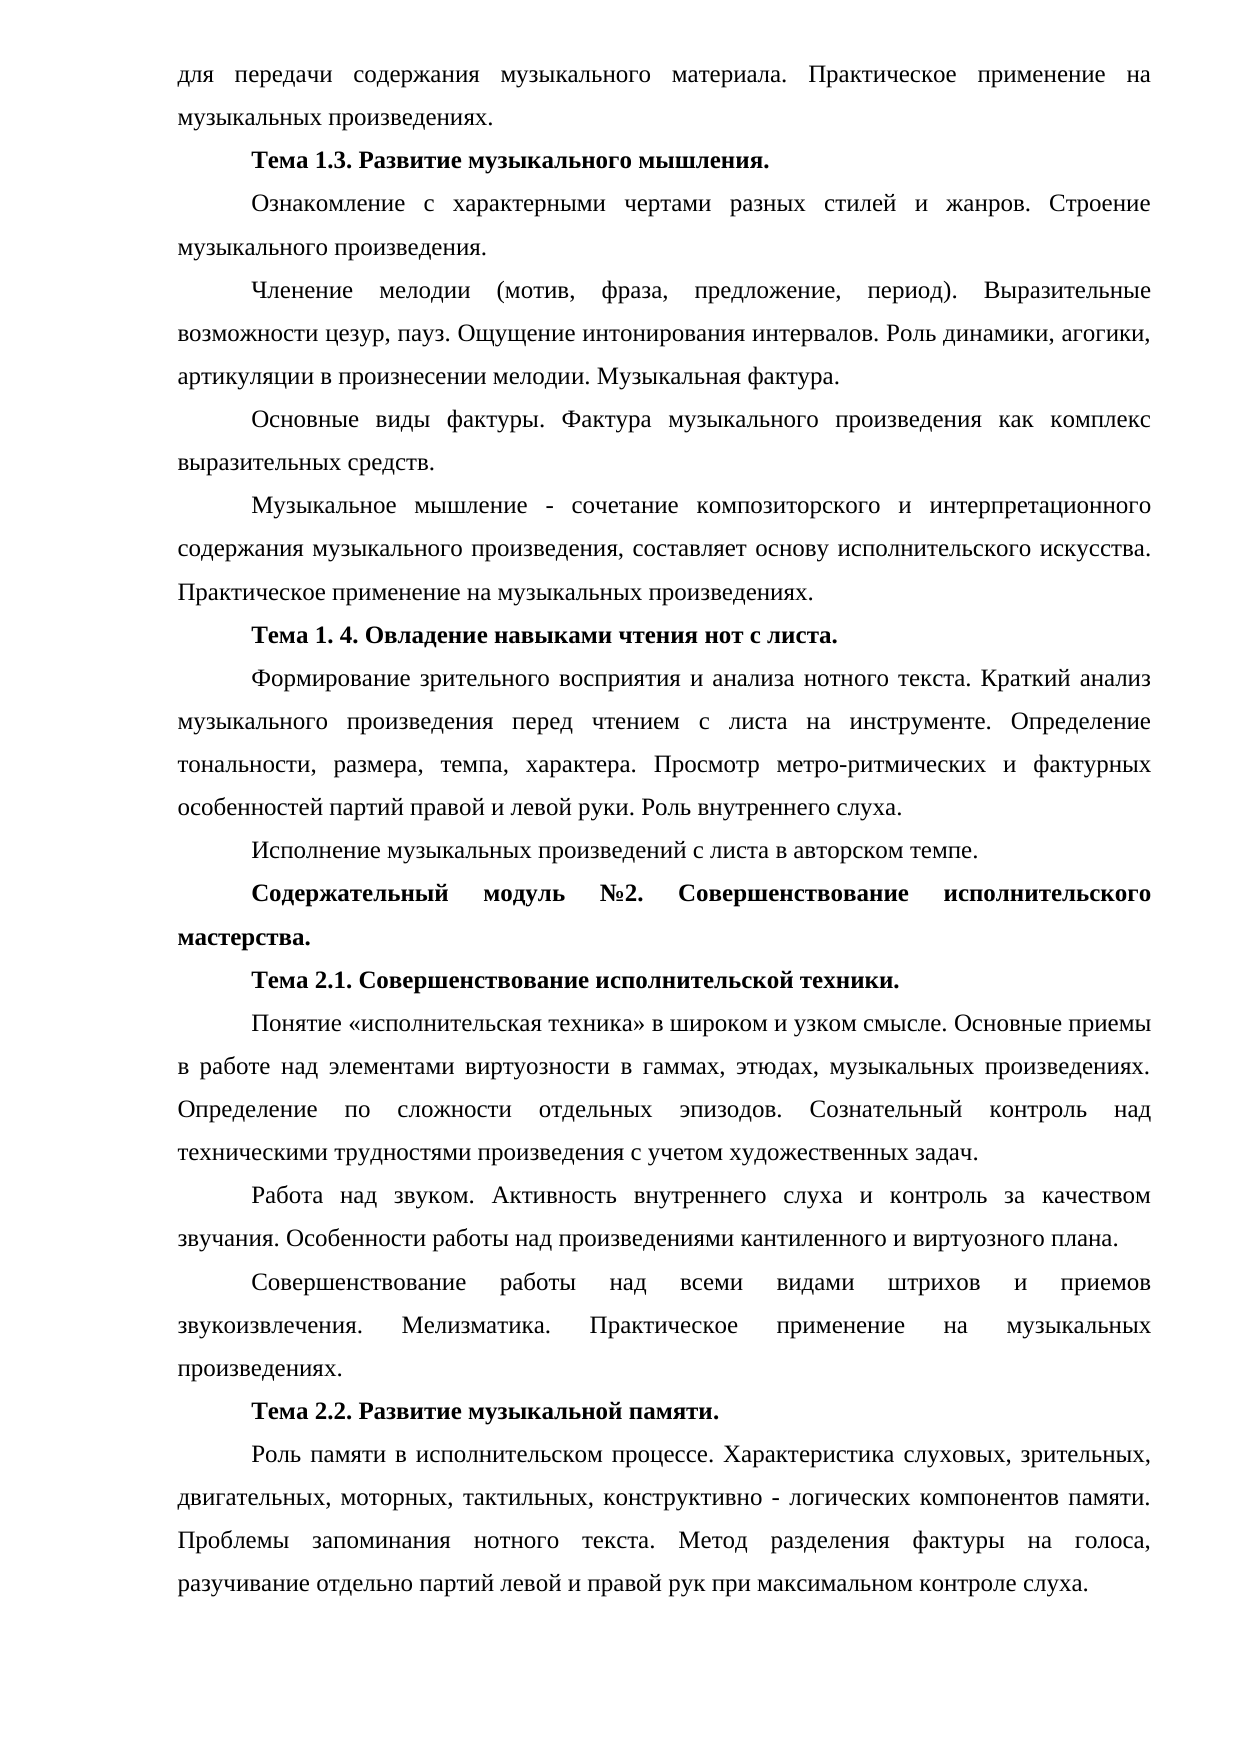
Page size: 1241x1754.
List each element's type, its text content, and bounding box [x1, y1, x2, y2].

text Исполнение музыкальных произведений с листа в авторском темпе. [177, 835, 1152, 864]
text Работа над звуком. Активность внутреннего слуха и контроль за качеством звучания. Особенности работы над произведениями кантиленного и виртуозного плана. [177, 1180, 1152, 1252]
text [177, 59, 1152, 131]
text Тема 1.3. Развитие музыкального мышления. [177, 145, 1152, 174]
text Тема 2.1. Совершенствование исполнительской техники. [177, 965, 1152, 993]
text Тема 2.2. Развитие музыкальной памяти. [177, 1396, 1152, 1425]
text Музыкальное мышление - сочетание композиторского и интерпретационного содержания музыкального произведения, составляет основу исполнительского искусства. Практическое применение на музыкальных произведениях. [177, 490, 1152, 605]
text Тема 1. 4. Овладение навыками чтения нот с листа. [177, 620, 1152, 648]
text Роль памяти в исполнительском процессе. Характеристика слуховых, зрительных, двигательных, моторных, тактильных, конструктивно - логических компонентов памяти. Проблемы запоминания нотного текста. Метод разделения фактуры на голоса, разучивание отдельно партий левой и правой рук при максимальном контроле слуха. [177, 1439, 1152, 1597]
text Совершенствование работы над всеми видами штрихов и приемов звукоизвлечения. Мелизматика. Практическое применение на музыкальных произведениях. [177, 1267, 1152, 1382]
text Ознакомление с характерными чертами разных стилей и жанров. Строение музыкального произведения. [177, 188, 1152, 260]
text Понятие «исполнительская техника» в широком и узком смысле. Основные приемы в работе над элементами виртуозности в гаммах, этюдах, музыкальных произведениях. Определение по сложности отдельных эпизодов. Сознательный контроль над техническими трудностями произведения с учетом художественных задач. [177, 1008, 1152, 1166]
text Формирование зрительного восприятия и анализа нотного текста. Краткий анализ музыкального произведения перед чтением с листа на инструменте. Определение тональности, размера, темпа, характера. Просмотр метро-ритмических и фактурных особенностей партий правой и левой руки. Роль внутреннего слуха. [177, 663, 1152, 821]
text Членение мелодии (мотив, фраза, предложение, период). Выразительные возможности цезур, пауз. Ощущение интонирования интервалов. Роль динамики, агогики, артикуляции в произнесении мелодии. Музыкальная фактура. [177, 275, 1152, 390]
text Содержательный модуль №2. Совершенствование исполнительского мастерства. [177, 878, 1152, 950]
text Основные виды фактуры. Фактура музыкального произведения как комплекс выразительных средств. [177, 404, 1152, 476]
